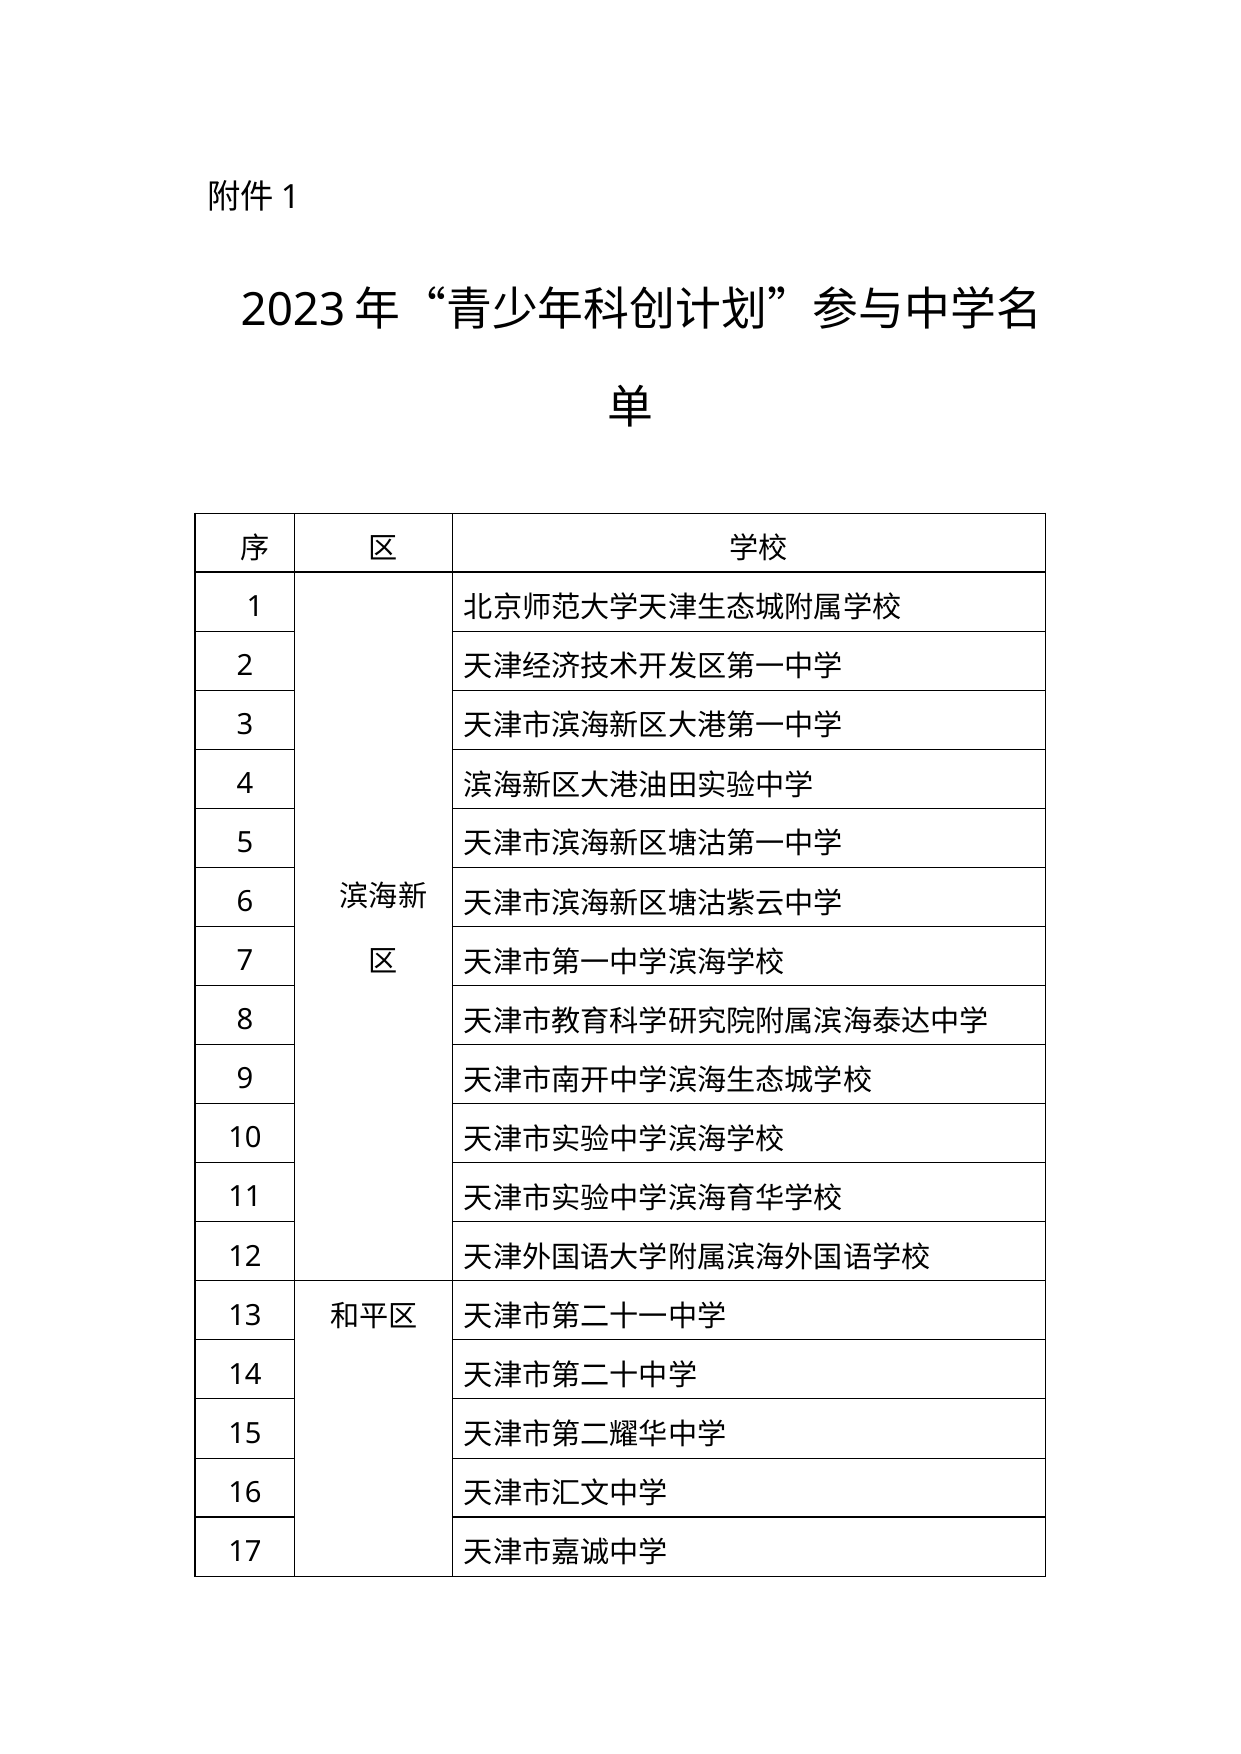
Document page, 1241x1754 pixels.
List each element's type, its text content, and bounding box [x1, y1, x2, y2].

table_cell 13 [196, 1281, 294, 1339]
table_cell 天津市嘉诚中学 [453, 1518, 1045, 1576]
table_cell 天津市南开中学滨海生态城学校 [453, 1045, 1045, 1103]
table_cell 天津市实验中学滨海育华学校 [453, 1163, 1045, 1221]
table_cell 天津市第二十一中学 [453, 1281, 1045, 1339]
table_cell 天津外国语大学附属滨海外国语学校 [453, 1222, 1045, 1280]
table_cell 滨海新区大港油田实验中学 [453, 750, 1045, 808]
table_cell 天津市滨海新区塘沽紫云中学 [453, 868, 1045, 926]
table_cell 10 [196, 1104, 294, 1162]
table_cell 4 [196, 750, 294, 808]
table_cell 天津市实验中学滨海学校 [453, 1104, 1045, 1162]
table_cell 7 [196, 927, 294, 985]
table_cell 5 [196, 809, 294, 867]
table_cell 天津经济技术开发区第一中学 [453, 632, 1045, 689]
table_cell 天津市第二十中学 [453, 1340, 1045, 1398]
table_cell 8 [196, 986, 294, 1044]
table_cell 15 [196, 1399, 294, 1457]
table_cell 天津市教育科学研究院附属滨海泰达中学 [453, 986, 1045, 1044]
table_cell 11 [196, 1163, 294, 1221]
table_cell 2 [196, 632, 294, 689]
table_cell 天津市第二耀华中学 [453, 1399, 1045, 1457]
table_cell 3 [196, 691, 294, 749]
table_header 学校 [453, 514, 1045, 571]
table_cell 6 [196, 868, 294, 926]
table_cell 1 [196, 573, 294, 631]
table_cell 和平区 [295, 1281, 452, 1576]
text 2023年“青少年科创计划”参与中学名单 [207, 257, 1053, 452]
table_header 序号 [196, 514, 294, 571]
table_cell 16 [196, 1459, 294, 1516]
table_cell 12 [196, 1222, 294, 1280]
table_cell 北京师范大学天津生态城附属学校 [453, 573, 1045, 631]
table_cell 9 [196, 1045, 294, 1103]
table_header 区 [295, 514, 452, 571]
table_cell 17 [196, 1518, 294, 1576]
table_cell 14 [196, 1340, 294, 1398]
table_cell 天津市滨海新区大港第一中学 [453, 691, 1045, 749]
table_cell 天津市汇文中学 [453, 1459, 1045, 1516]
text 附件1 [207, 162, 1053, 227]
table_cell 滨海新区 [295, 573, 452, 1280]
table_cell 天津市滨海新区塘沽第一中学 [453, 809, 1045, 867]
table_cell 天津市第一中学滨海学校 [453, 927, 1045, 985]
